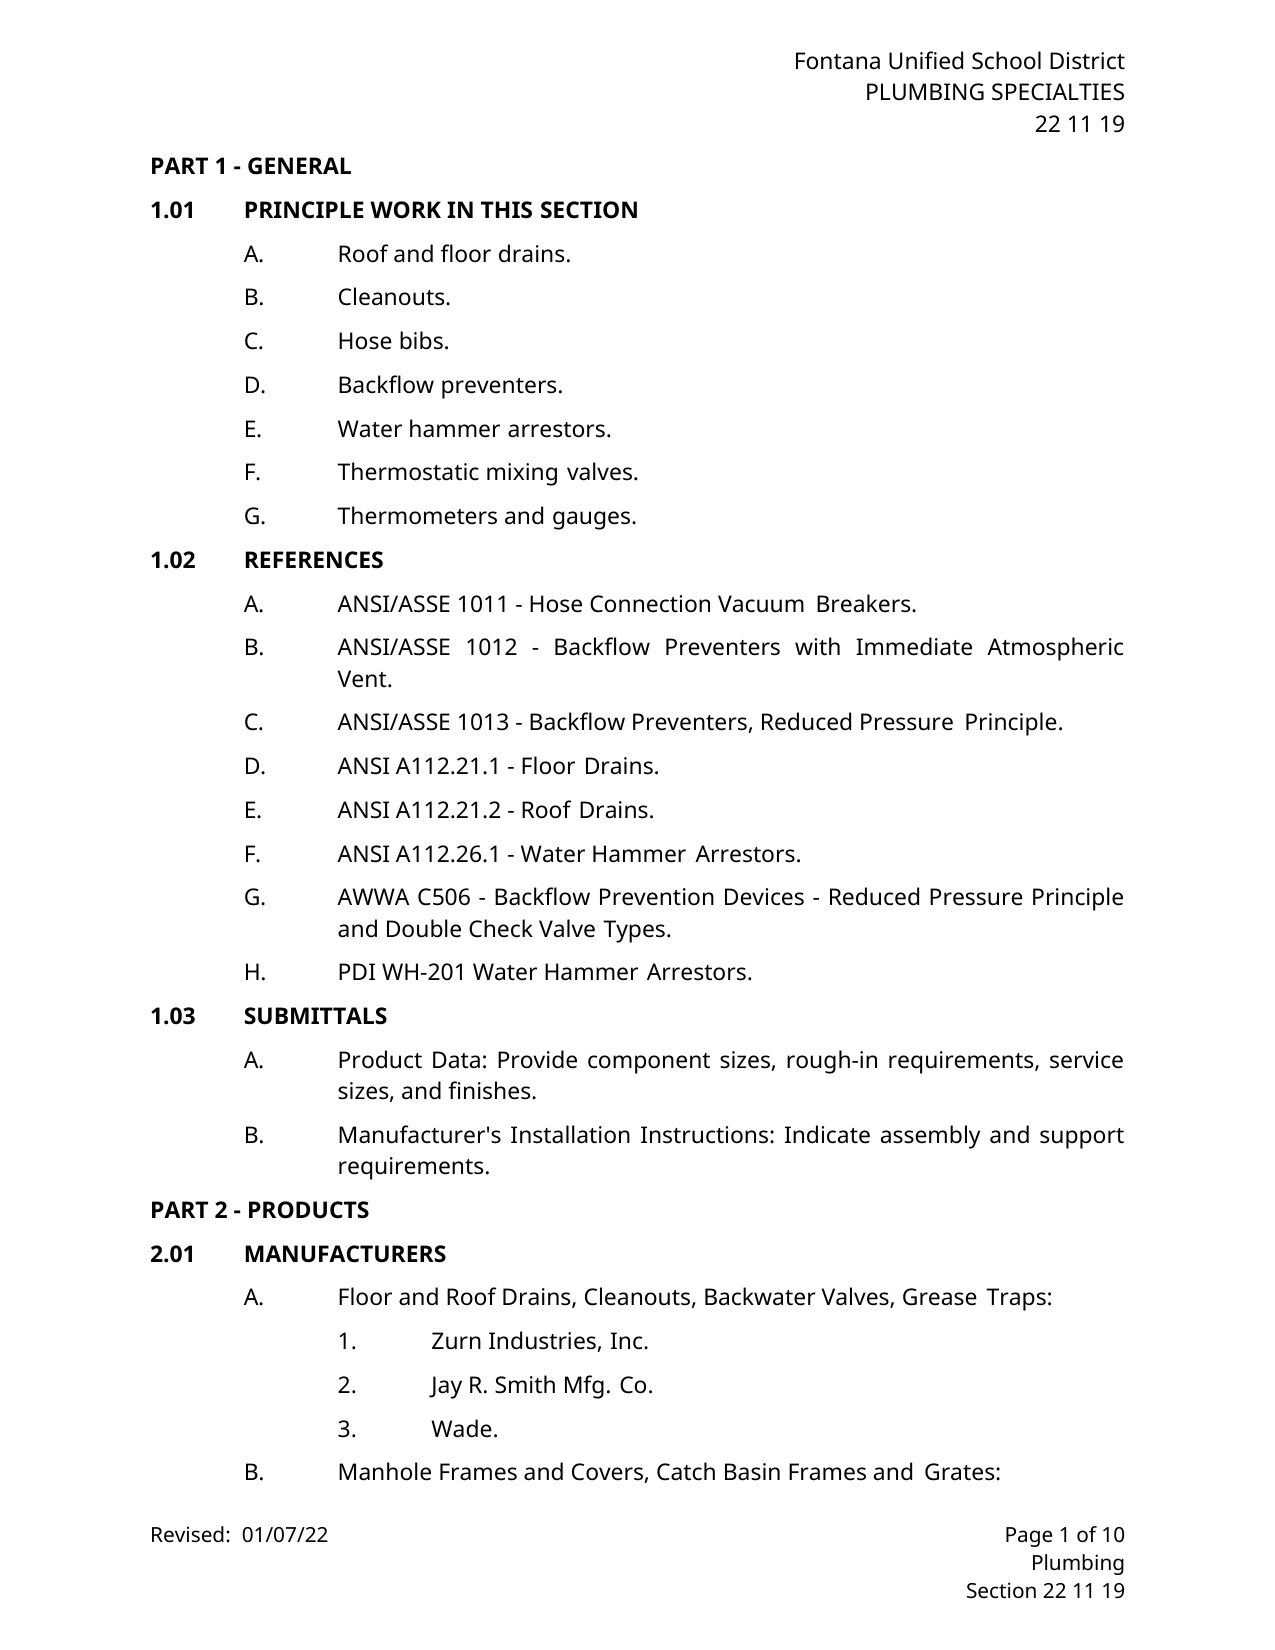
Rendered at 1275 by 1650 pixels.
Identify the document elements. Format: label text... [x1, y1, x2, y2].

subtitle PART 2 - PRODUCTS [150, 1194, 1125, 1225]
list ANSI/ASSE 1011 - Hose Connection Vacuum Breakers. [244, 587, 1125, 619]
list ANSI/ASSE 1012 - Backflow Preventers with Immediate Atmospheric Vent. [244, 631, 1125, 694]
list PDI WH-201 Water Hammer Arrestors. [244, 956, 1125, 987]
list ANSI A112.21.1 - Floor Drains. [244, 750, 1125, 781]
list MANUFACTURERS [150, 1237, 1125, 1269]
list ANSI A112.21.2 - Roof Drains. [244, 794, 1125, 825]
list Cleanouts. [244, 281, 1125, 312]
list Floor and Roof Drains, Cleanouts, Backwater Valves, Grease Traps: [244, 1281, 1125, 1312]
list Wade. [337, 1412, 1125, 1444]
list Jay R. Smith Mfg. Co. [337, 1369, 1125, 1400]
list Roof and floor drains. [244, 237, 1125, 269]
list AWWA C506 - Backflow Prevention Devices - Reduced Pressure Principle and Double Check Valve Types. [244, 881, 1125, 944]
subtitle SUBMITTALS [150, 1000, 1125, 1031]
list Hose bibs. [244, 325, 1125, 356]
list Zurn Industries, Inc. [337, 1325, 1125, 1356]
list Manufacturer's Installation Instructions: Indicate assembly and support requirements. [244, 1119, 1125, 1181]
list Thermometers and gauges. [244, 500, 1125, 531]
list Water hammer arrestors. [244, 412, 1125, 444]
list Product Data: Provide component sizes, rough-in requirements, service sizes, and finishes. [244, 1044, 1125, 1106]
list Thermostatic mixing valves. [244, 456, 1125, 487]
list Backflow preventers. [244, 369, 1125, 400]
list Manhole Frames and Covers, Catch Basin Frames and Grates: [244, 1456, 1125, 1487]
list ANSI/ASSE 1013 - Backflow Preventers, Reduced Pressure Principle. [244, 706, 1125, 737]
list ANSI A112.26.1 - Water Hammer Arrestors. [244, 837, 1125, 869]
list PRINCIPLE WORK IN THIS SECTION [150, 194, 1125, 225]
subtitle REFERENCES [150, 544, 1125, 575]
subtitle PART 1 - GENERAL [150, 150, 1125, 181]
